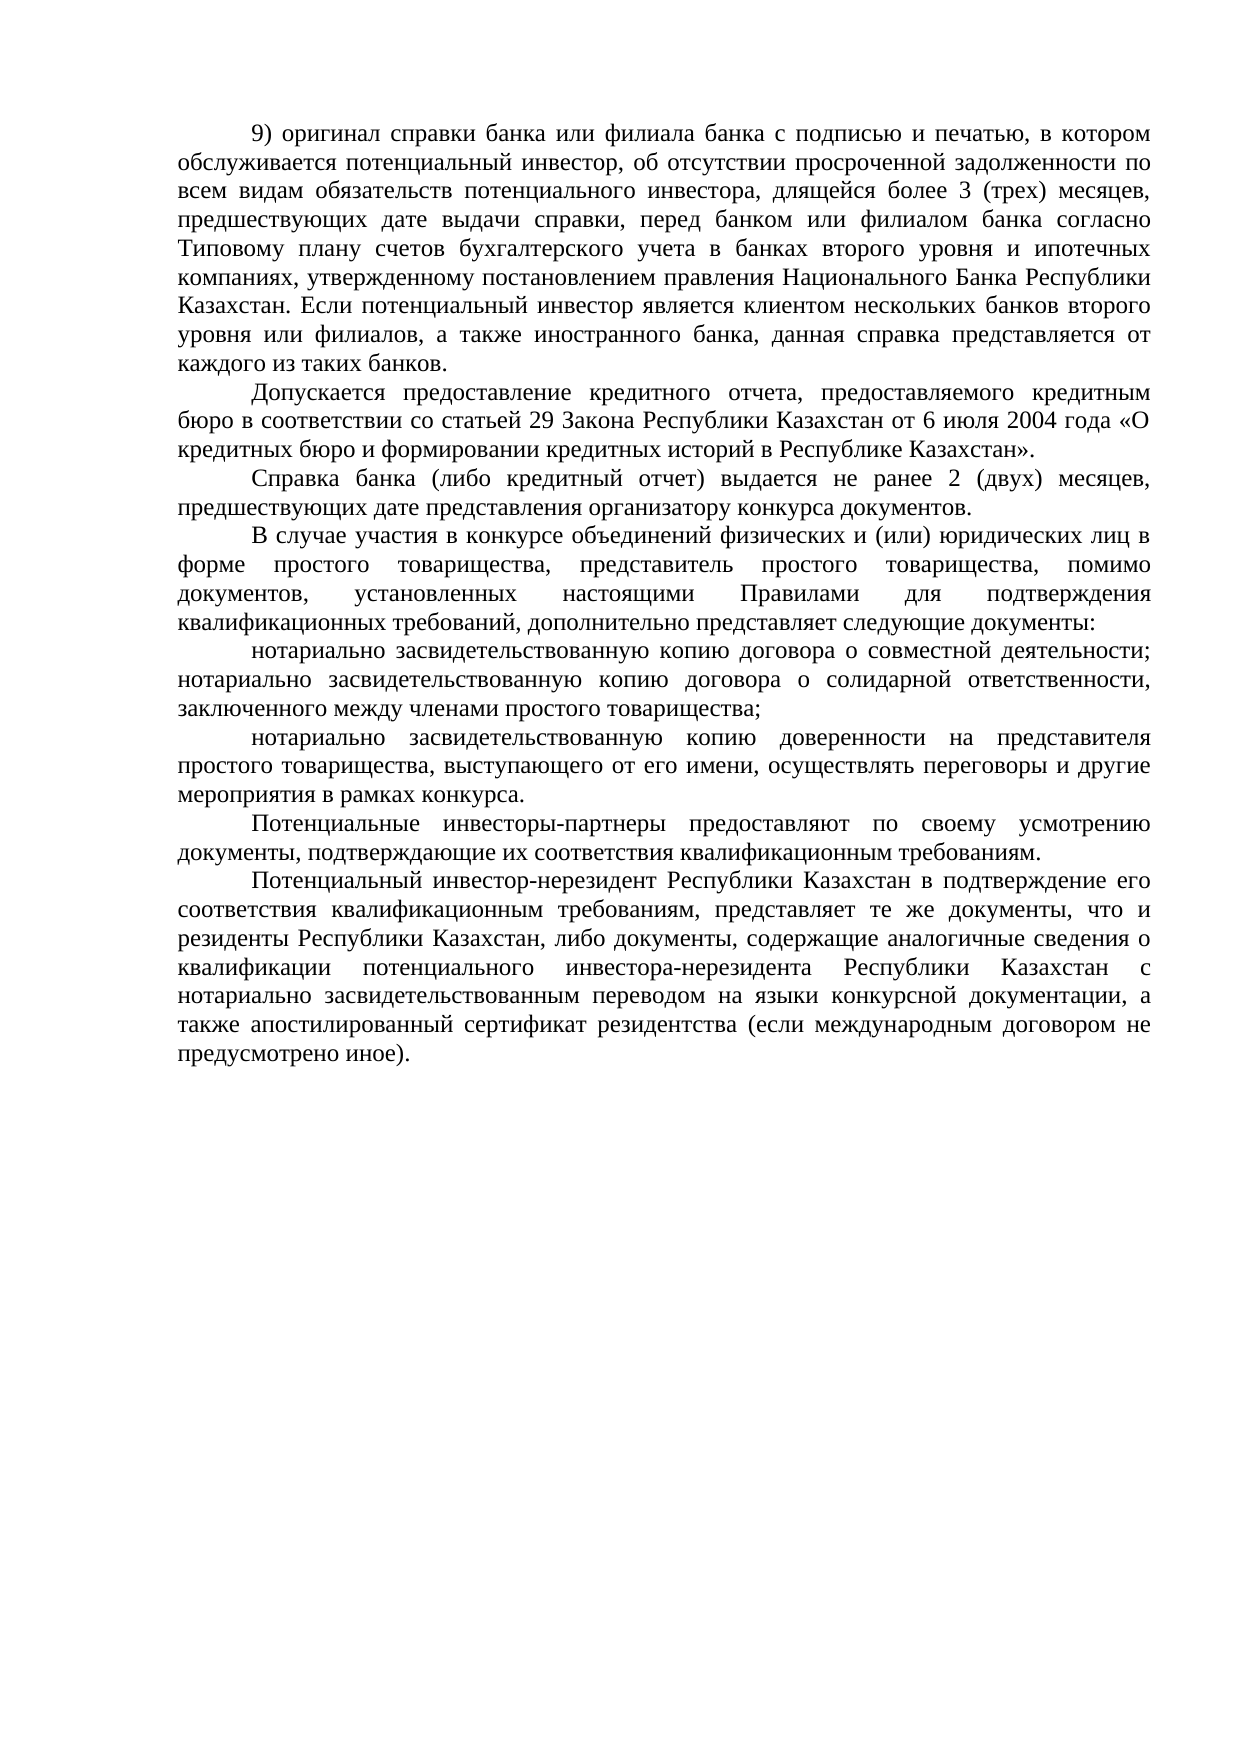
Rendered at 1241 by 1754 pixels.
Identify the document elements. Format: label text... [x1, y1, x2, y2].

text 9) оригинал справки банка или филиала банка с подписью и печатью, в котором обслуживается потенциальный инвестор, об отсутствии просроченной задолженности по всем видам обязательств потенциального инвестора, длящейся более 3 (трех) месяцев, предшествующих дате выдачи справки, перед банком или филиалом банка согласно Типовому плану счетов бухгалтерского учета в банках второго уровня и ипотечных компаниях, утвержденному постановлением правления Национального Банка Республики Казахстан. Если потенциальный инвестор является клиентом нескольких банков второго уровня или филиалов, а также иностранного банка, данная справка представляется от каждого из таких банков. [177, 118, 1152, 377]
text Справка банка (либо кредитный отчет) выдается не ранее 2 (двух) месяцев, предшествующих дате представления организатору конкурса документов. [177, 463, 1152, 521]
text Допускается предоставление кредитного отчета, предоставляемого кредитным бюро в соответствии со статьей 29 Закона Республики Казахстан от 6 июля 2004 года «О кредитных бюро и формировании кредитных историй в Республике Казахстан». [177, 377, 1152, 463]
text Потенциальный инвестор-нерезидент Республики Казахстан в подтверждение его соответствия квалификационным требованиям, представляет те же документы, что и резиденты Республики Казахстан, либо документы, содержащие аналогичные сведения о квалификации потенциального инвестора-нерезидента Республики Казахстан с нотариально засвидетельствованным переводом на языки конкурсной документации, а также апостилированный сертификат резидентства (если международным договором не предусмотрено иное). [177, 866, 1152, 1067]
text В случае участия в конкурсе объединений физических и (или) юридических лиц в форме простого товарищества, представитель простого товарищества, помимо документов, установленных настоящими Правилами для подтверждения квалификационных требований, дополнительно представляет следующие документы: [177, 521, 1152, 636]
text нотариально засвидетельствованную копию доверенности на представителя простого товарищества, выступающего от его имени, осуществлять переговоры и другие мероприятия в рамках конкурса. [177, 722, 1152, 808]
text нотариально засвидетельствованную копию договора о совместной деятельности; нотариально засвидетельствованную копию договора о солидарной ответственности, заключенного между членами простого товарищества; [177, 636, 1152, 722]
text Потенциальные инвесторы-партнеры предоставляют по своему усмотрению документы, подтверждающие их соответствия квалификационным требованиям. [177, 808, 1152, 866]
